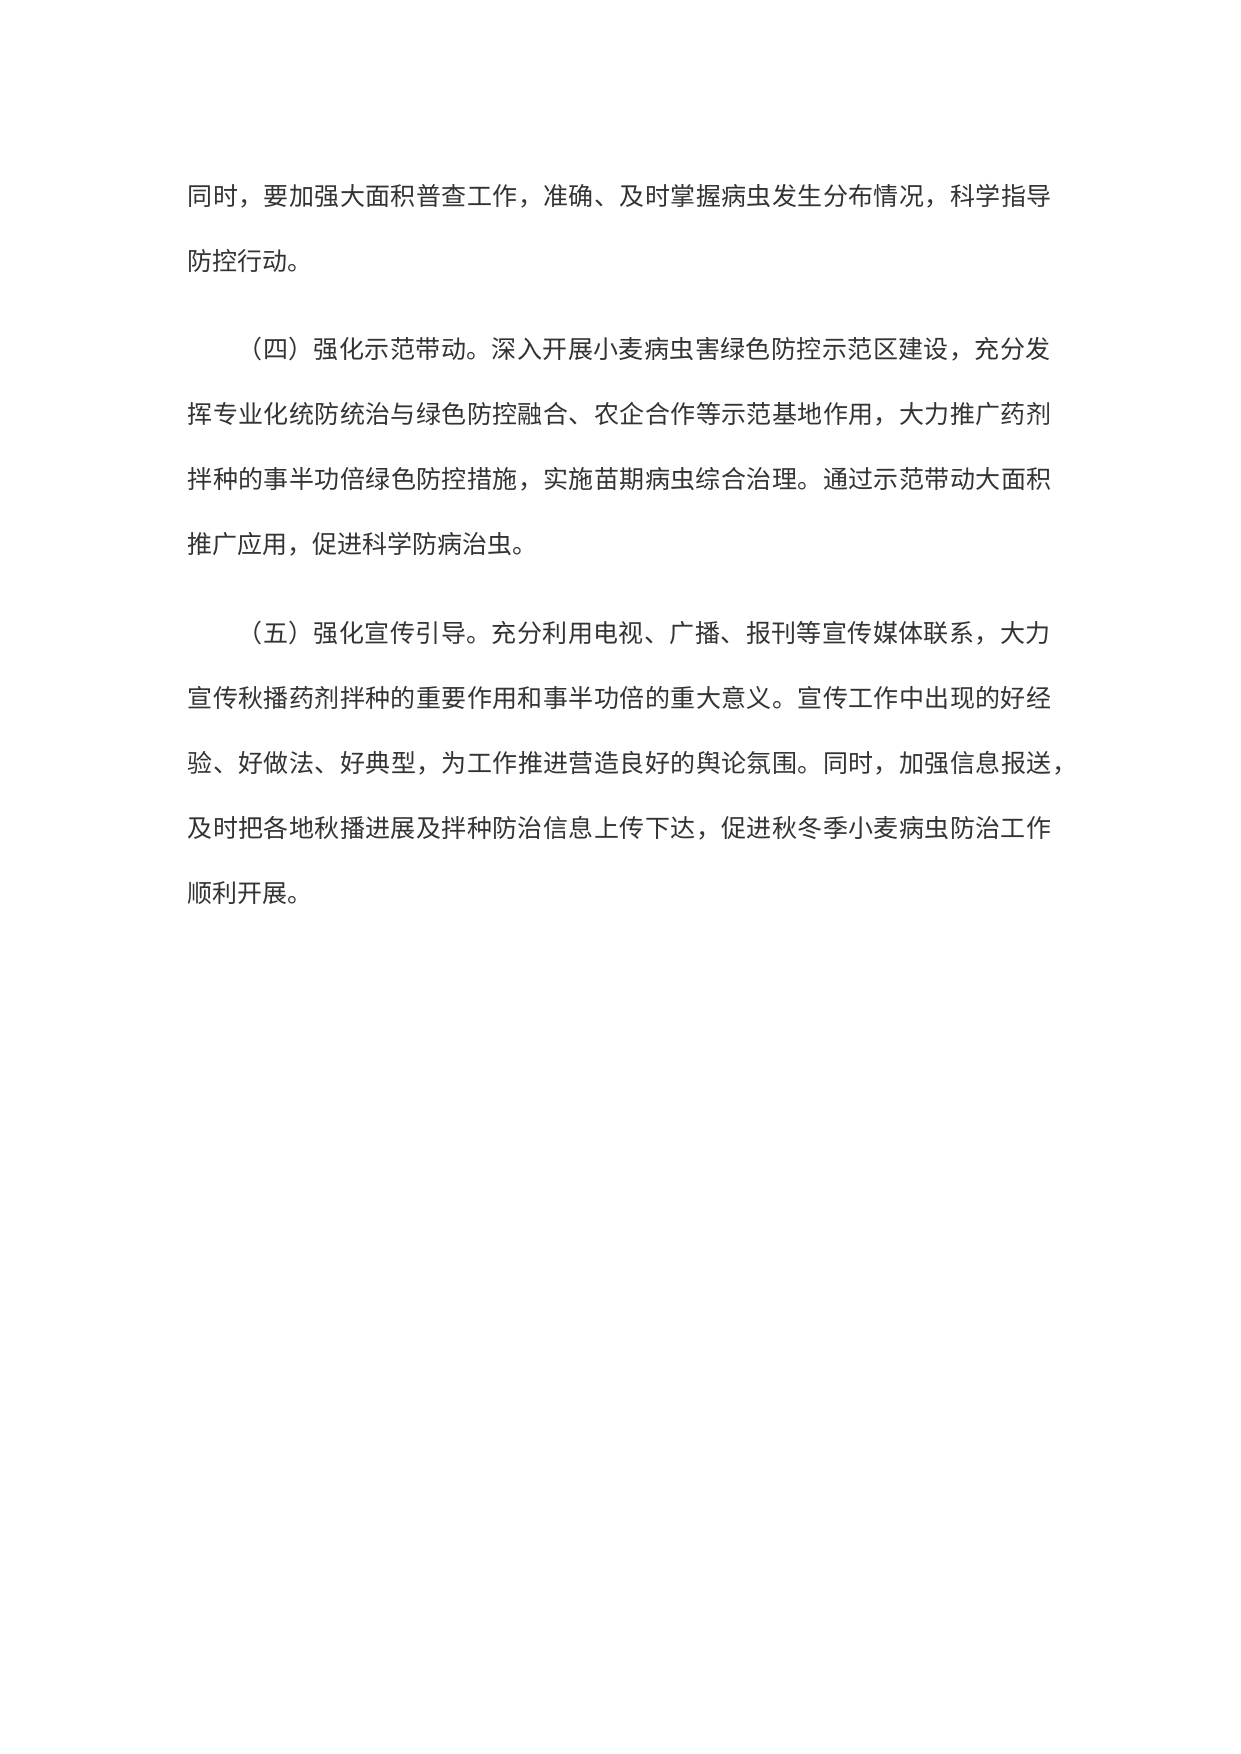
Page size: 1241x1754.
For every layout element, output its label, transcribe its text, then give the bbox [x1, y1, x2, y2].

text （五）强化宣传引导。充分利用电视、广播、报刊等宣传媒体联系，大力宣传秋播药剂拌种的重要作用和事半功倍的重大意义。宣传工作中出现的好经验、好做法、好典型，为工作推进营造良好的舆论氛围。同时，加强信息报送，及时把各地秋播进展及拌种防治信息上传下达，促进秋冬季小麦病虫防治工作顺利开展。 [187, 599, 1053, 924]
text （四）强化示范带动。深入开展小麦病虫害绿色防控示范区建设，充分发挥专业化统防统治与绿色防控融合、农企合作等示范基地作用，大力推广药剂拌种的事半功倍绿色防控措施，实施苗期病虫综合治理。通过示范带动大面积推广应用，促进科学防病治虫。 [187, 315, 1053, 575]
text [187, 162, 1053, 292]
